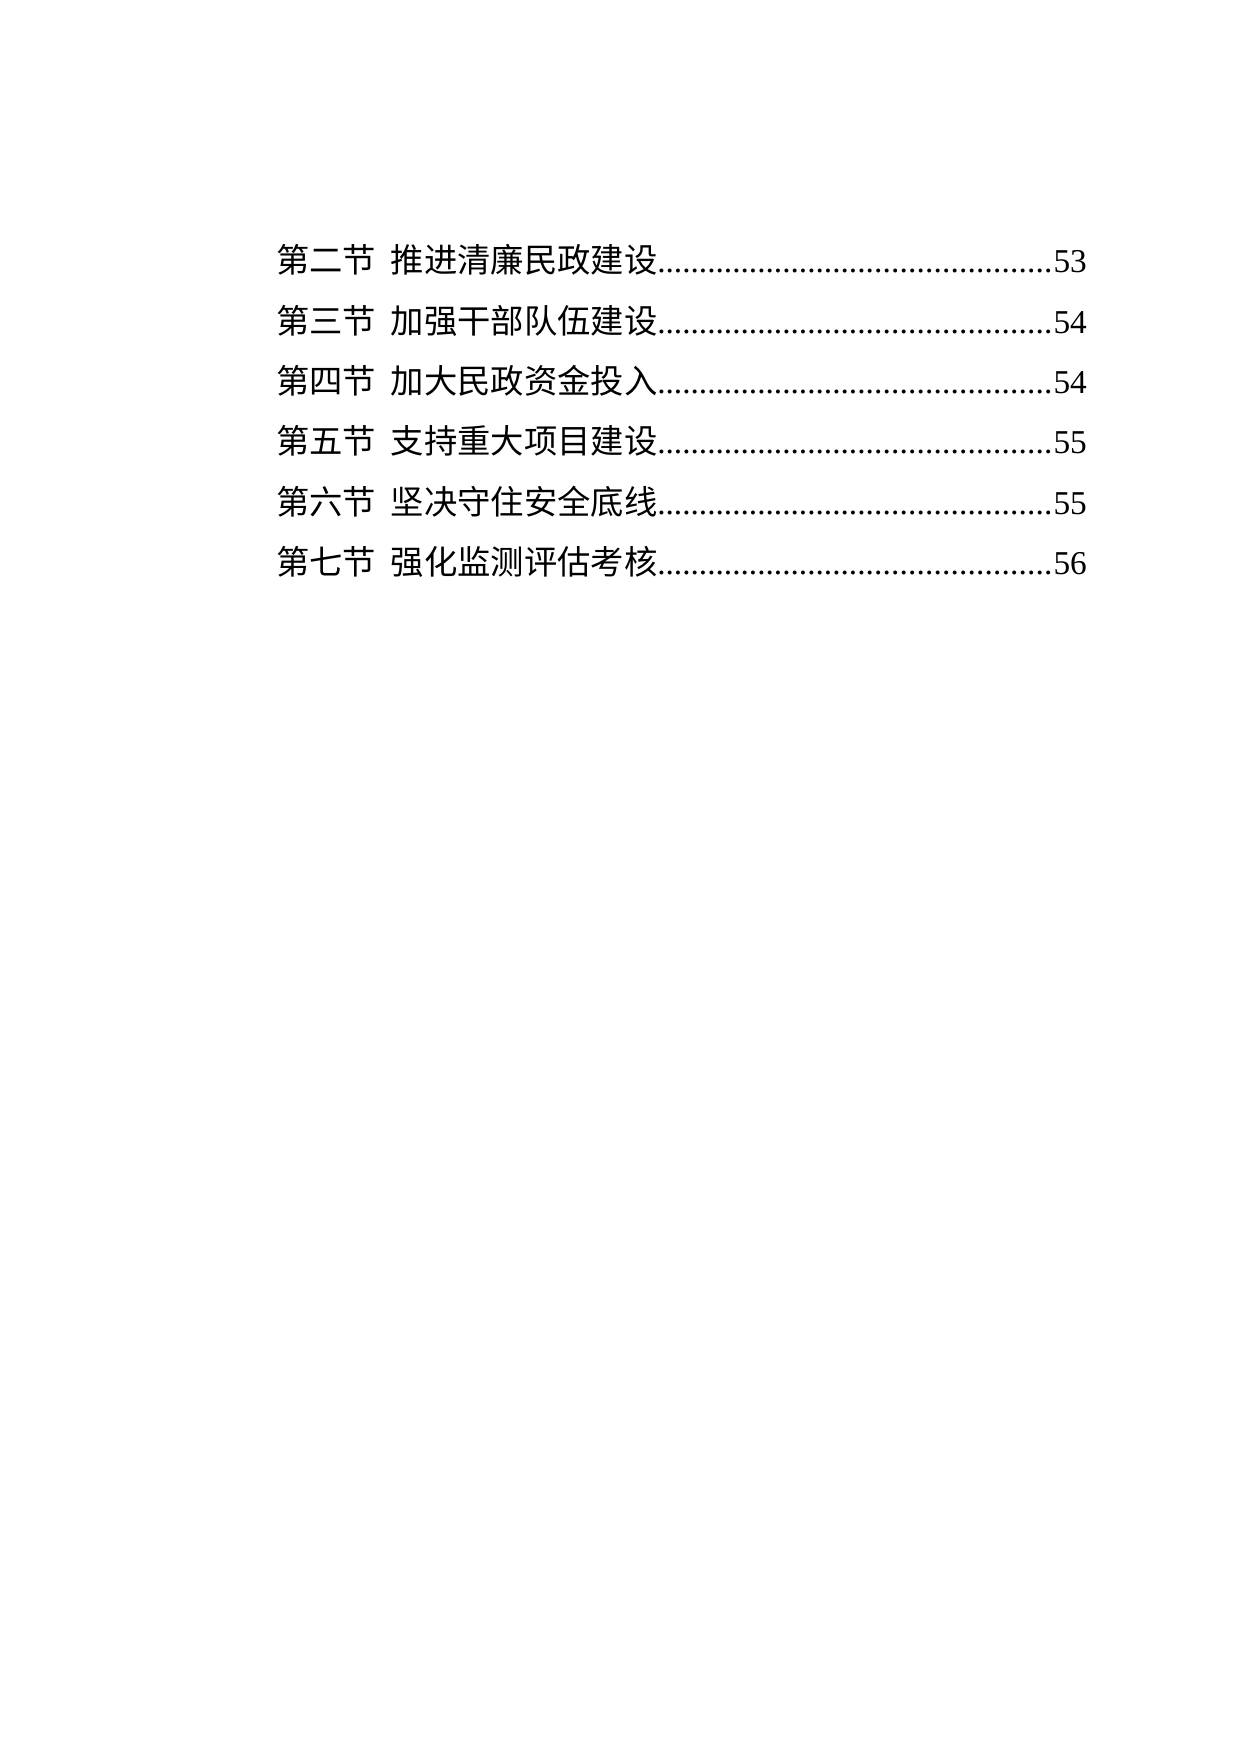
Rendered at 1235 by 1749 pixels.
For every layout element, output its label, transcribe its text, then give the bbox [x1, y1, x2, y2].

text 第七节 强化监测评估考核 56 [209, 526, 1081, 587]
text 第四节 加大民政资金投入 54 [209, 345, 1081, 406]
text 第六节 坚决守住安全底线 55 [209, 466, 1081, 526]
text 第五节 支持重大项目建设 55 [209, 406, 1081, 466]
text 第三节 加强干部队伍建设 54 [209, 285, 1081, 345]
text 第二节 推进清廉民政建设 53 [209, 224, 1081, 285]
